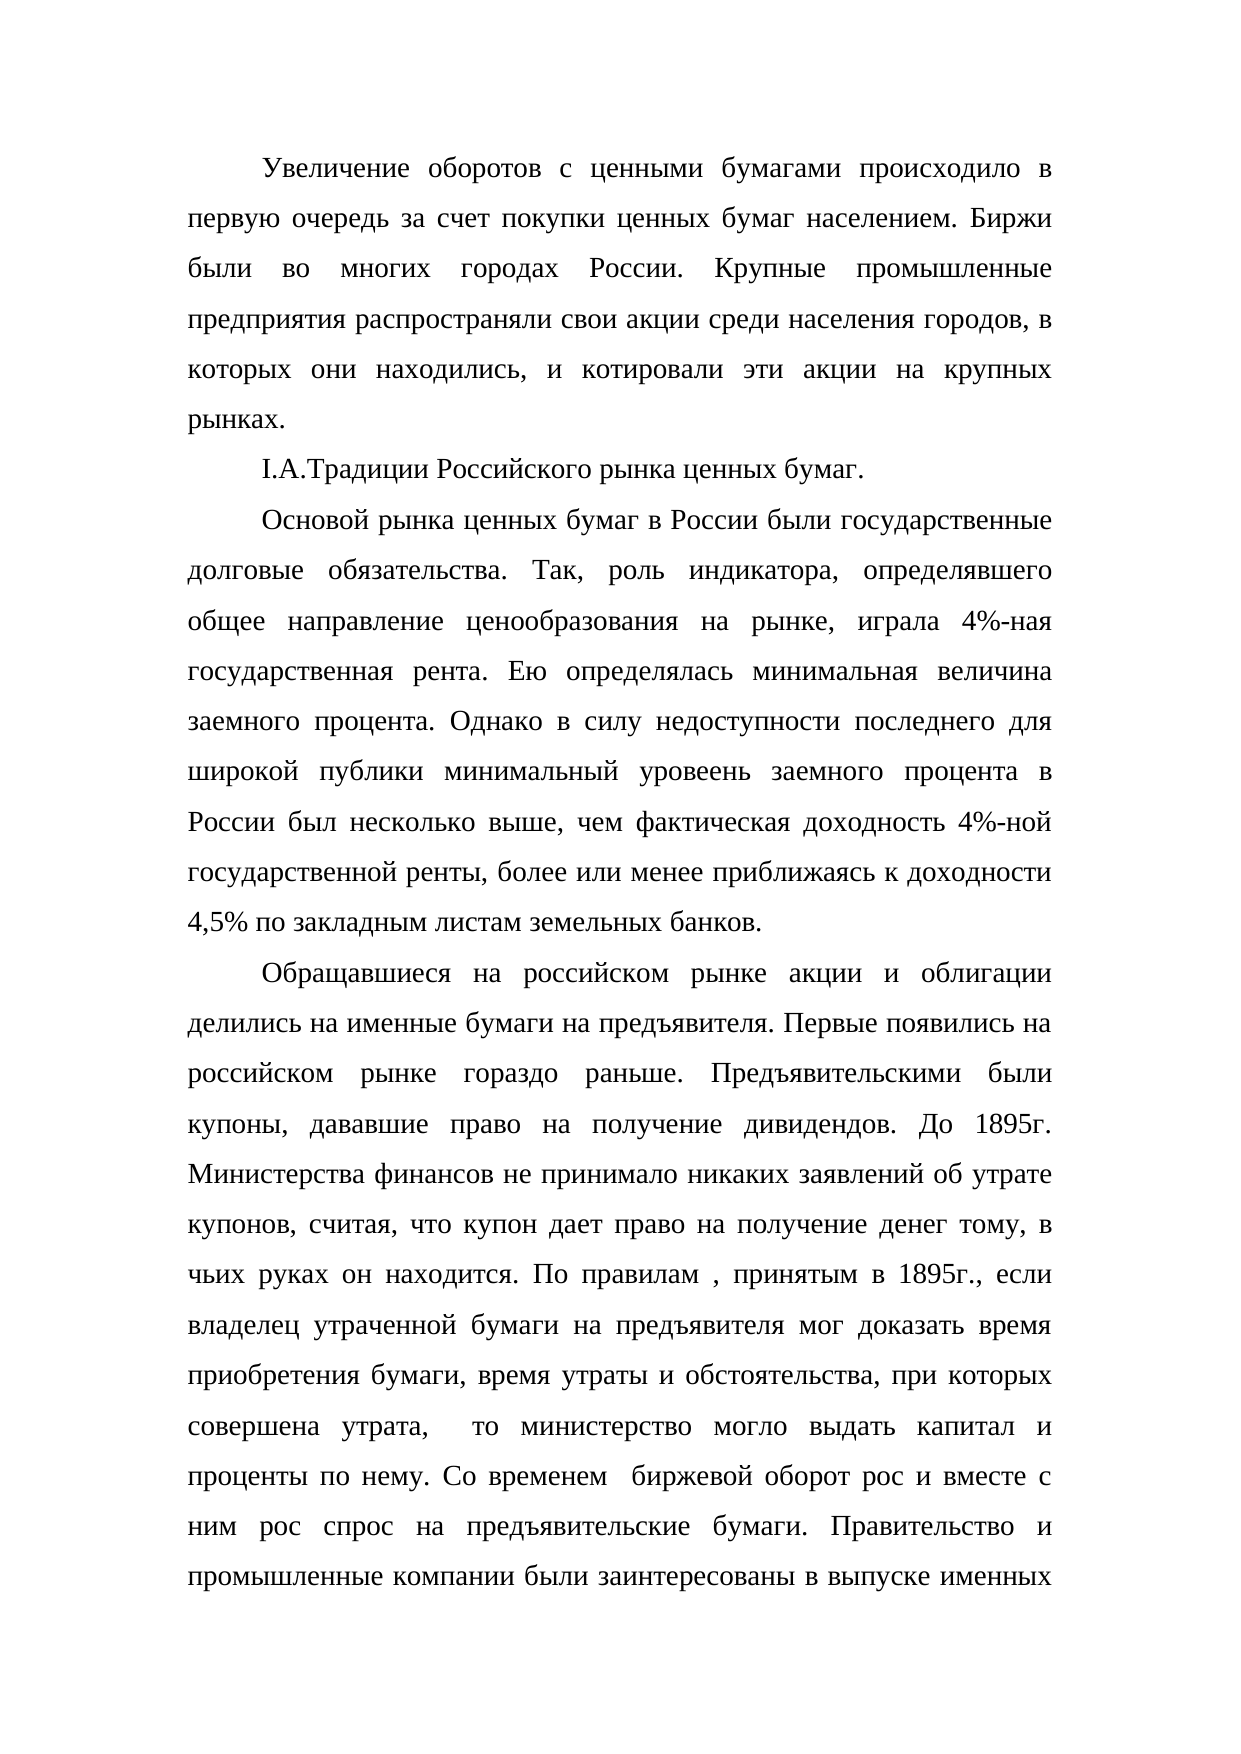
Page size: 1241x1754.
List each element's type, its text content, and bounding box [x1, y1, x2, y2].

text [187, 955, 1053, 1592]
text Увеличение оборотов с ценными бумагами происходило в первую очередь за счет покупки ценных бумаг населением. Биржи были во многих городах России. Крупные промышленные предприятия распространяли свои акции среди населения городов, в которых они находились, и котировали эти акции на крупных рынках. [187, 150, 1053, 435]
text I.A.Традиции Российского рынка ценных бумаг. [187, 452, 1053, 485]
text Основой рынка ценных бумаг в России были государственные долговые обязательства. Так, роль индикатора, определявшего общее направление ценообразования на рынке, играла 4%-ная государственная рента. Ею определялась минимальная величина заемного процента. Однако в силу недоступности последнего для широкой публики минимальный уровеень заемного процента в России был несколько выше, чем фактическая доходность 4%-ной государственной ренты, более или менее приближаясь к доходности 4,5% по закладным листам земельных банков. [187, 502, 1053, 938]
